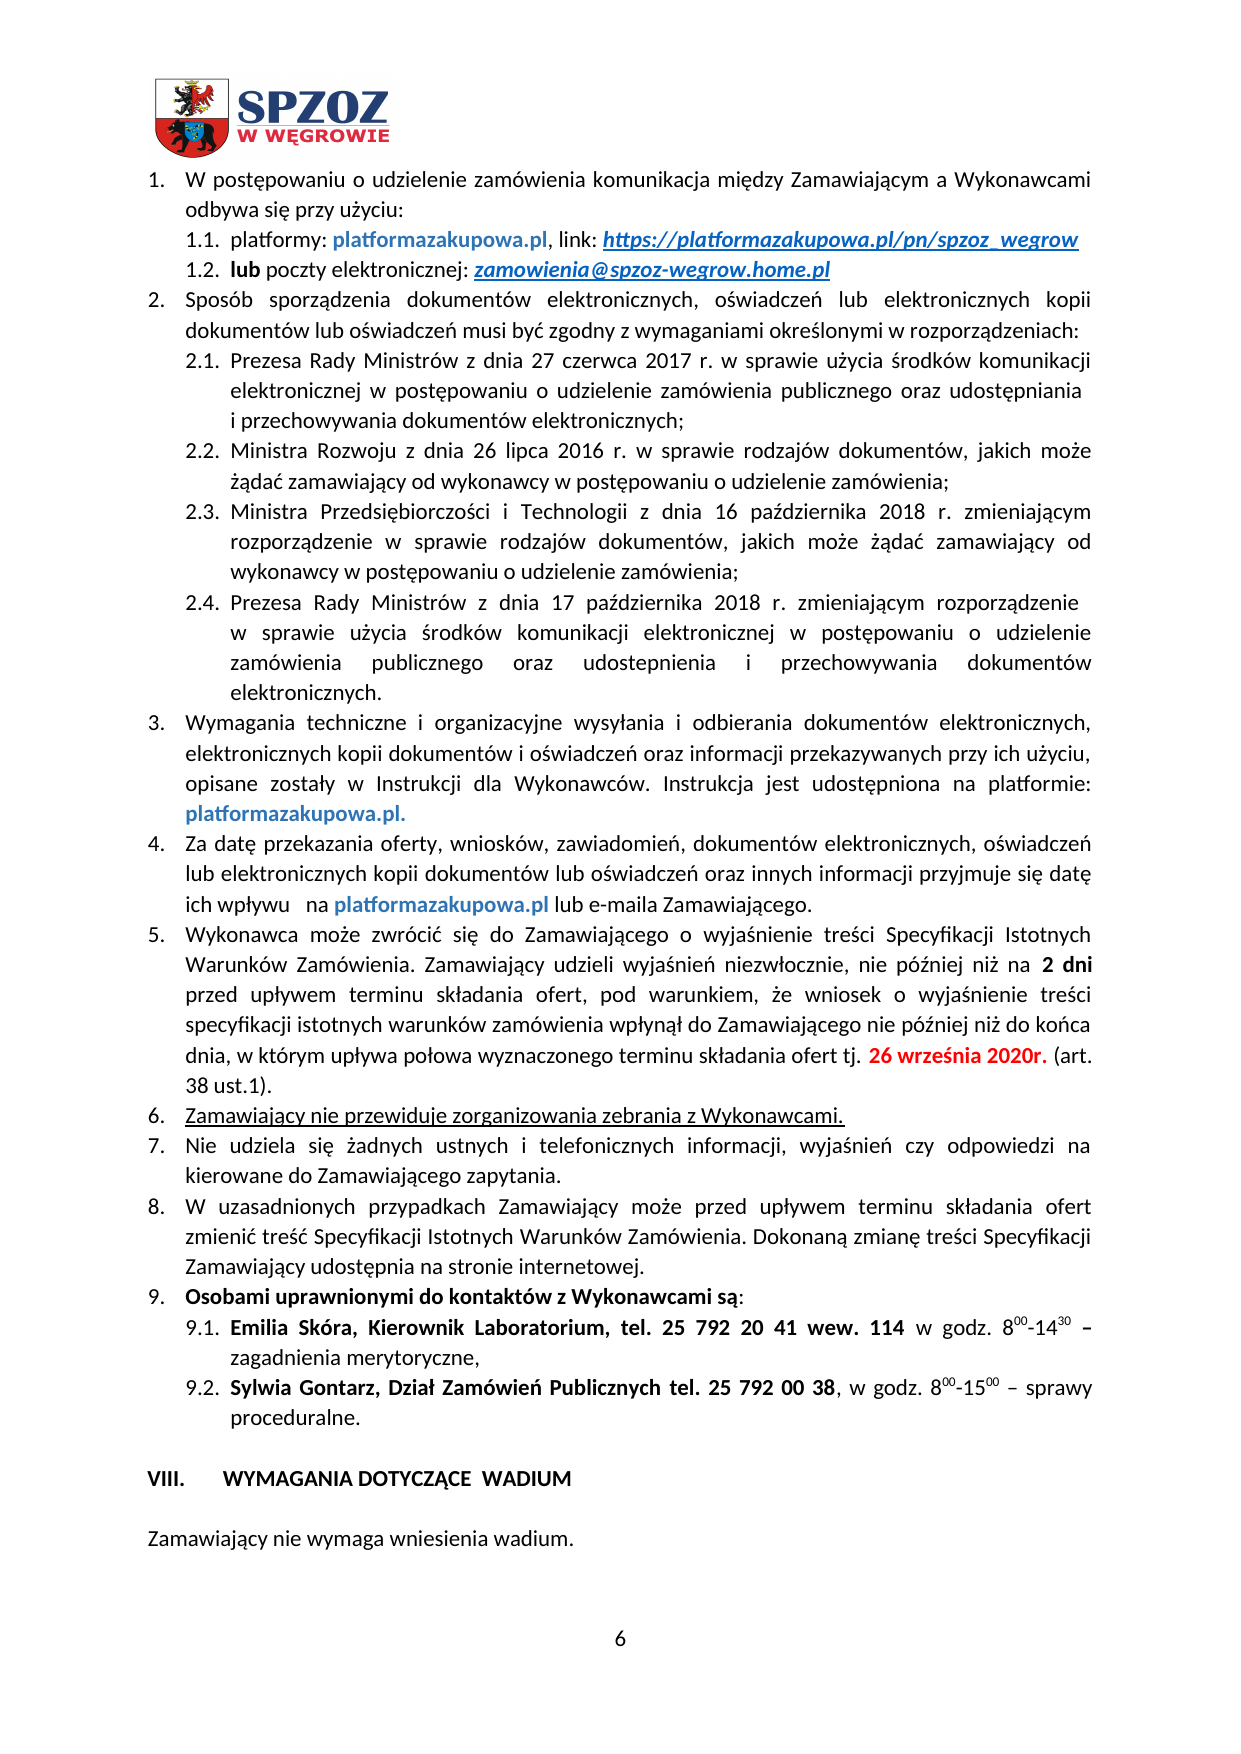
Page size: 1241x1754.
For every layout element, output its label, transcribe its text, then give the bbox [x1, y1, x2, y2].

list Ministra Przedsiębiorczości i Technologii z dnia 16 października 2018 r. zmieniającym rozporządzenie w sprawie rodzajów dokumentów, jakich może żądać zamawiający od wykonawcy w postępowaniu o udzielenie zamówienia; [185, 497, 1093, 586]
list Zamawiający nie przewiduje zorganizowania zebrania z Wykonawcami. [148, 1101, 1093, 1129]
list Sposób sporządzenia dokumentów elektronicznych, oświadczeń lub elektronicznych kopii dokumentów lub oświadczeń musi być zgodny z wymaganiami określonymi w rozporządzeniach: [148, 286, 1093, 344]
list Za datę przekazania oferty, wniosków, zawiadomień, dokumentów elektronicznych, oświadczeń lub elektronicznych kopii dokumentów lub oświadczeń oraz innych informacji przyjmuje się datę ich wpływu na platformazakupowa.pl lub e-maila Zamawiającego. [148, 829, 1093, 918]
list Sylwia Gontarz, Dział Zamówień Publicznych tel. 25 792 00 38, w godz. 800-1500 – sprawy proceduralne. [185, 1373, 1093, 1431]
list lub poczty elektronicznej: zamowienia@spzoz-wegrow.home.pl [185, 255, 1093, 283]
list Ministra Rozwoju z dnia 26 lipca 2016 r. w sprawie rodzajów dokumentów, jakich może żądać zamawiający od wykonawcy w postępowaniu o udzielenie zamówienia; [185, 437, 1093, 495]
list Wymagania techniczne i organizacyjne wysyłania i odbierania dokumentów elektronicznych, elektronicznych kopii dokumentów i oświadczeń oraz informacji przekazywanych przy ich użyciu, opisane zostały w Instrukcji dla Wykonawców. Instrukcja jest udostępniona na platformie: platformazakupowa.pl. [148, 708, 1093, 827]
list Emilia Skóra, Kierownik Laboratorium, tel. 25 792 20 41 wew. 114 w godz. 800-1430 – zagadnienia merytoryczne, [185, 1313, 1093, 1371]
list W postępowaniu o udzielenie zamówienia komunikacja między Zamawiającym a Wykonawcami odbywa się przy użyciu: [148, 165, 1093, 223]
list WYMAGANIA DOTYCZĄCE WADIUM [185, 1464, 1093, 1492]
text Zamawiający nie wymaga wniesienia wadium. [148, 1524, 1093, 1552]
list Prezesa Rady Ministrów z dnia 17 października 2018 r. zmieniającym rozporządzenie w sprawie użycia środków komunikacji elektronicznej w postępowaniu o udzielenie zamówienia publicznego oraz udostepnienia i przechowywania dokumentów elektronicznych. [185, 588, 1093, 706]
list Nie udziela się żadnych ustnych i telefonicznych informacji, wyjaśnień czy odpowiedzi na kierowane do Zamawiającego zapytania. [148, 1131, 1093, 1190]
list Wykonawca może zwrócić się do Zamawiającego o wyjaśnienie treści Specyfikacji Istotnych Warunków Zamówienia. Zamawiający udzieli wyjaśnień niezwłocznie, nie później niż na 2 dni przed upływem terminu składania ofert, pod warunkiem, że wniosek o wyjaśnienie treści specyfikacji istotnych warunków zamówienia wpłynął do Zamawiającego nie później niż do końca dnia, w którym upływa połowa wyznaczonego terminu składania ofert tj. 26 września 2020r. (art. 38 ust.1). [148, 920, 1093, 1099]
list Prezesa Rady Ministrów z dnia 27 czerwca 2017 r. w sprawie użycia środków komunikacji elektronicznej w postępowaniu o udzielenie zamówienia publicznego oraz udostępniania i przechowywania dokumentów elektronicznych; [185, 346, 1093, 434]
picture [147, 73, 400, 165]
list platformy: platformazakupowa.pl, link: https://platformazakupowa.pl/pn/spzoz_wegrow [185, 225, 1093, 253]
list Osobami uprawnionymi do kontaktów z Wykonawcami są: [148, 1282, 1093, 1311]
list W uzasadnionych przypadkach Zamawiający może przed upływem terminu składania ofert zmienić treść Specyfikacji Istotnych Warunków Zamówienia. Dokonaną zmianę treści Specyfikacji Zamawiający udostępnia na stronie internetowej. [148, 1192, 1093, 1280]
